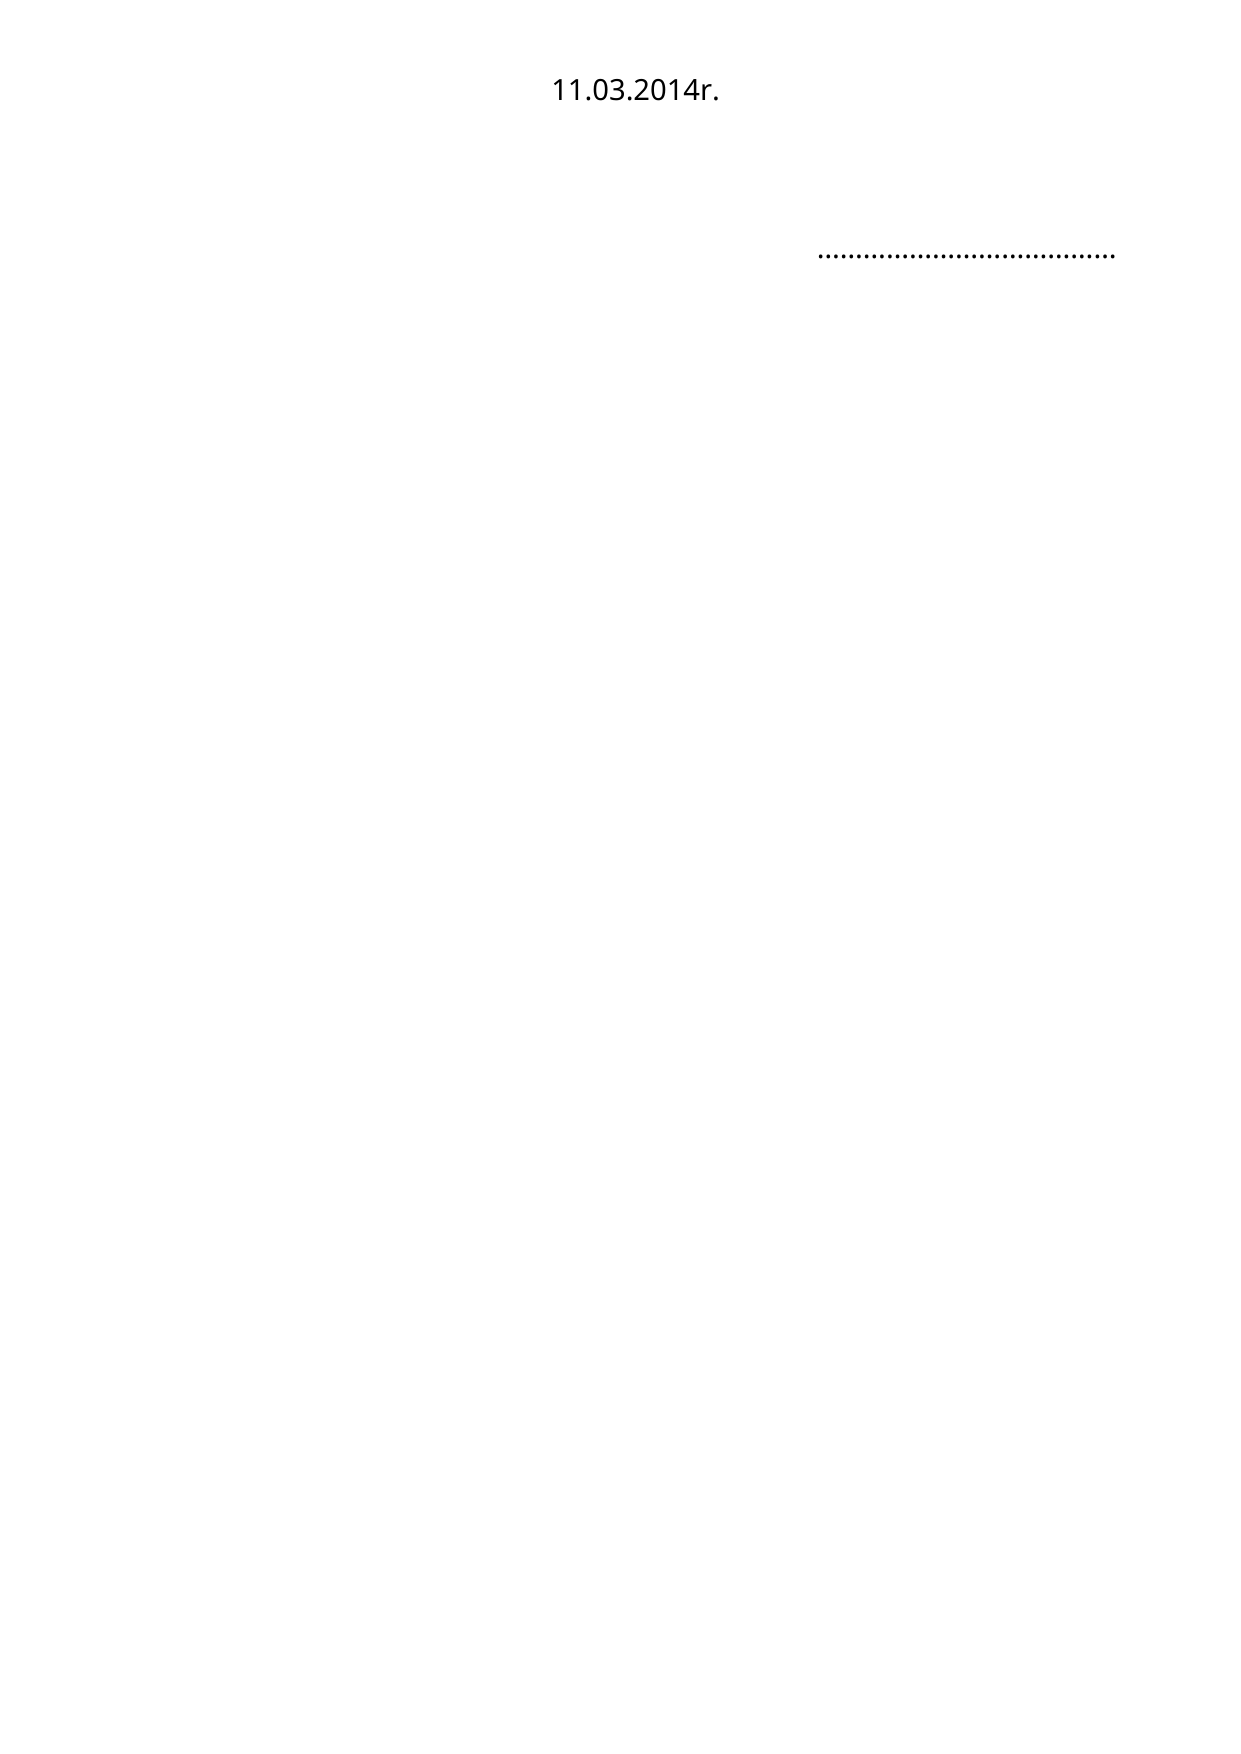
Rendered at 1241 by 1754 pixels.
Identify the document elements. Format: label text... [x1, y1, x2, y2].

text 11.03.2014r. [154, 69, 1116, 109]
text ………………………………… [154, 228, 1116, 267]
